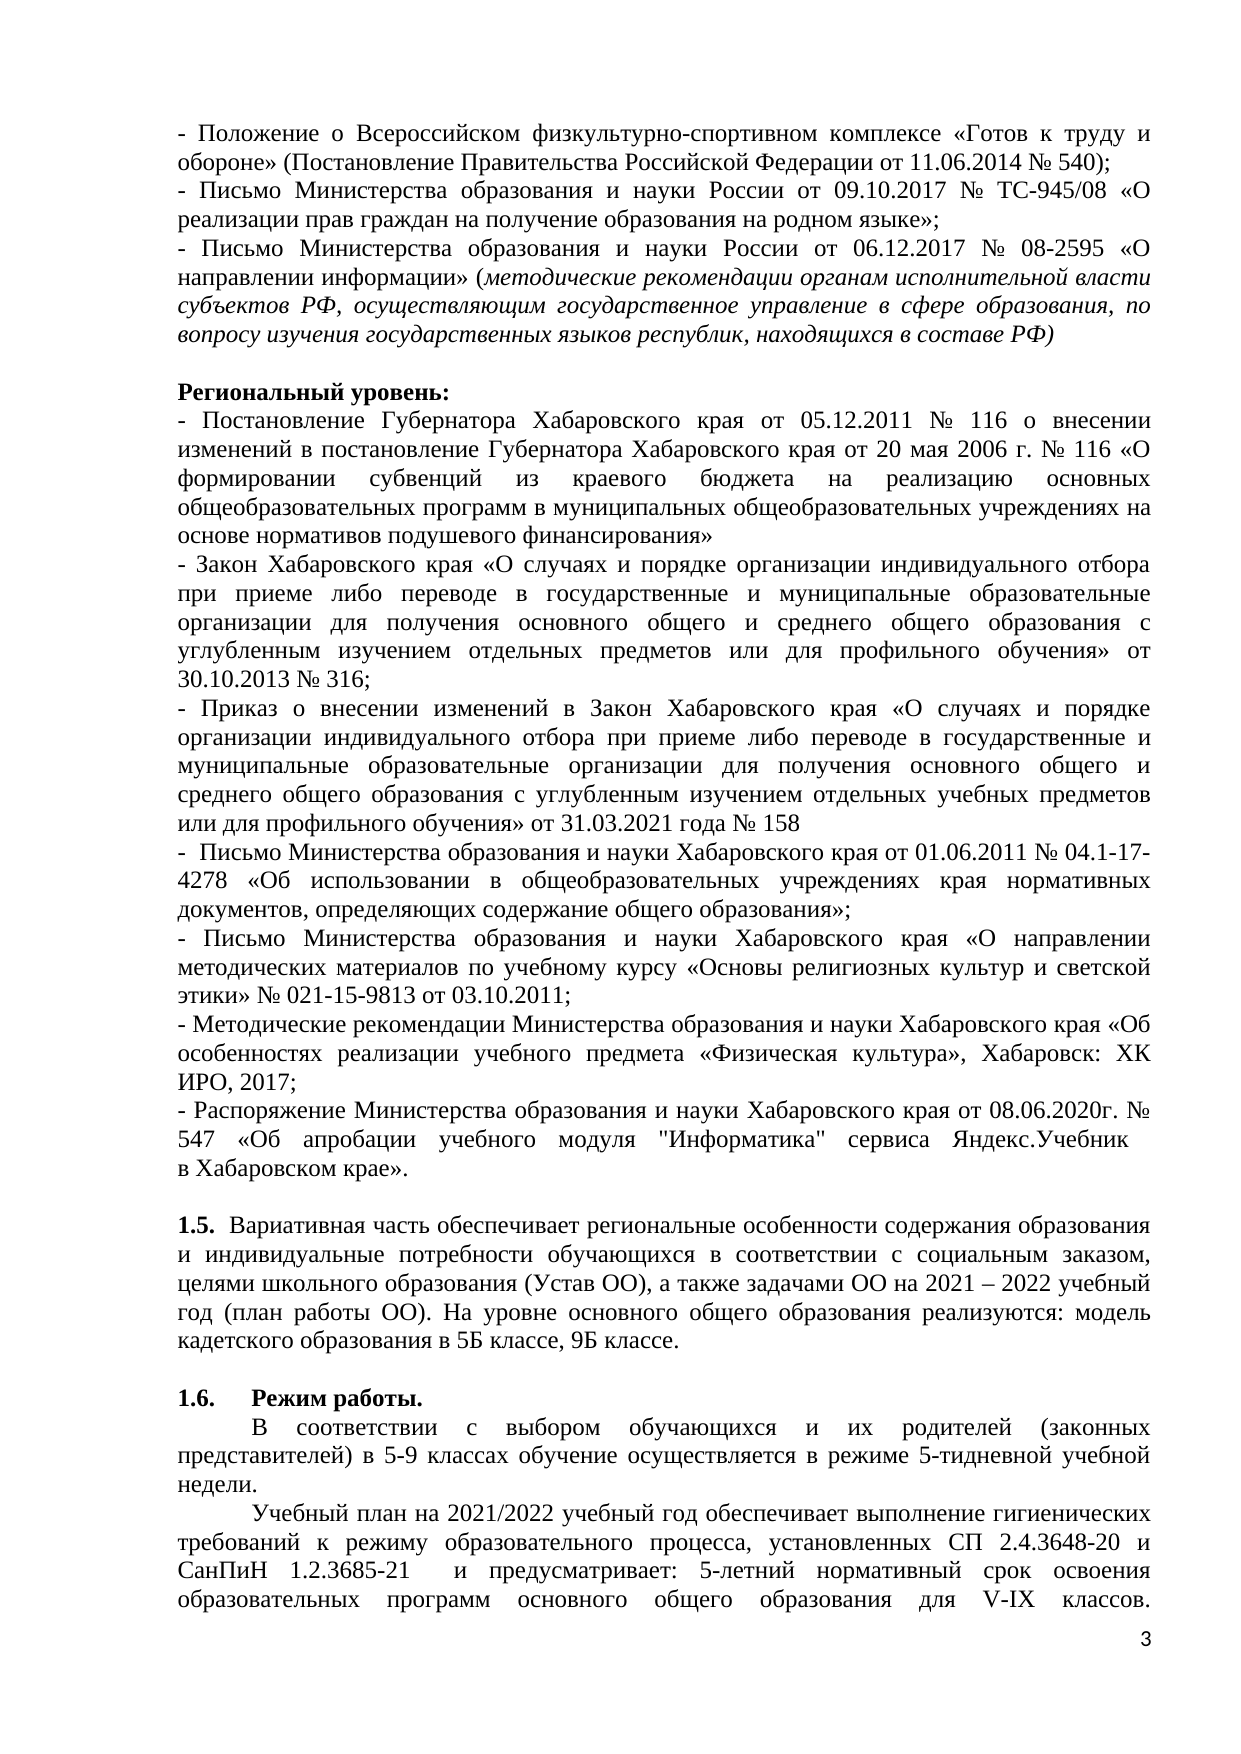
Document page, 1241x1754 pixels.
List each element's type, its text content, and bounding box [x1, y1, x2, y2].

text Региональный уровень: [177, 377, 1152, 406]
text - Письмо Министерства образования и науки Хабаровского края «О направлении методических материалов по учебному курсу «Основы религиозных культур и светской этики» № 021-15-9813 от 03.10.2011; [177, 923, 1152, 1009]
text - Распоряжение Министерства образования и науки Хабаровского края от 08.06.2020г. № 547 «Об апробации учебного модуля "Информатика" сервиса Яндекс.Учебник в Хабаровском крае». [177, 1096, 1152, 1182]
text 1.6. Режим работы. [177, 1383, 1152, 1412]
text - Постановление Губернатора Хабаровского края от 05.12.2011 № 116 о внесении изменений в постановление Губернатора Хабаровского края от 20 мая 2006 г. № 116 «О формировании субвенций из краевого бюджета на реализацию основных общеобразовательных программ в муниципальных общеобразовательных учреждениях на основе нормативов подушевого финансирования» [177, 406, 1152, 549]
text - Письмо Министерства образования и науки России от 09.10.2017 № ТС-945/08 «О реализации прав граждан на получение образования на родном языке»; [177, 176, 1152, 233]
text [177, 1498, 1152, 1613]
text В соответствии с выбором обучающихся и их родителей (законных представителей) в 5-9 классах обучение осуществляется в режиме 5-тидневной учебной недели. [177, 1412, 1152, 1498]
text - Письмо Министерства образования и науки России от 06.12.2017 № 08-2595 «О направлении информации» (методические рекомендации органам исполнительной власти субъектов РФ, осуществляющим государственное управление в сфере образования, по вопросу изучения государственных языков республик, находящихся в составе РФ) [177, 233, 1152, 348]
text - Закон Хабаровского края «О случаях и порядке организации индивидуального отбора при приеме либо переводе в государственные и муниципальные образовательные организации для получения основного общего и среднего общего образования с углубленным изучением отдельных предметов или для профильного обучения» от 30.10.2013 № 316; [177, 549, 1152, 693]
text - Приказ о внесении изменений в Закон Хабаровского края «О случаях и порядке организации индивидуального отбора при приеме либо переводе в государственные и муниципальные образовательные организации для получения основного общего и среднего общего образования с углубленным изучением отдельных учебных предметов или для профильного обучения» от 31.03.2021 года № 158 [177, 693, 1152, 837]
text - Положение о Всероссийском физкультурно-спортивном комплексе «Готов к труду и обороне» (Постановление Правительства Российской Федерации от 11.06.2014 № 540); [177, 118, 1152, 176]
text - Письмо Министерства образования и науки Хабаровского края от 01.06.2011 № 04.1-17-4278 «Об использовании в общеобразовательных учреждениях края нормативных документов, определяющих содержание общего образования»; [177, 837, 1152, 923]
text 1.5. Вариативная часть обеспечивает региональные особенности содержания образования и индивидуальные потребности обучающихся в соответствии с социальным заказом, целями школьного образования (Устав ОО), а также задачами ОО на 2021 – 2022 учебный год (план работы ОО). На уровне основного общего образования реализуются: модель кадетского образования в 5Б классе, 9Б классе. [177, 1211, 1152, 1354]
text - Методические рекомендации Министерства образования и науки Хабаровского края «Об особенностях реализации учебного предмета «Физическая культура», Хабаровск: ХК ИРО, 2017; [177, 1009, 1152, 1096]
